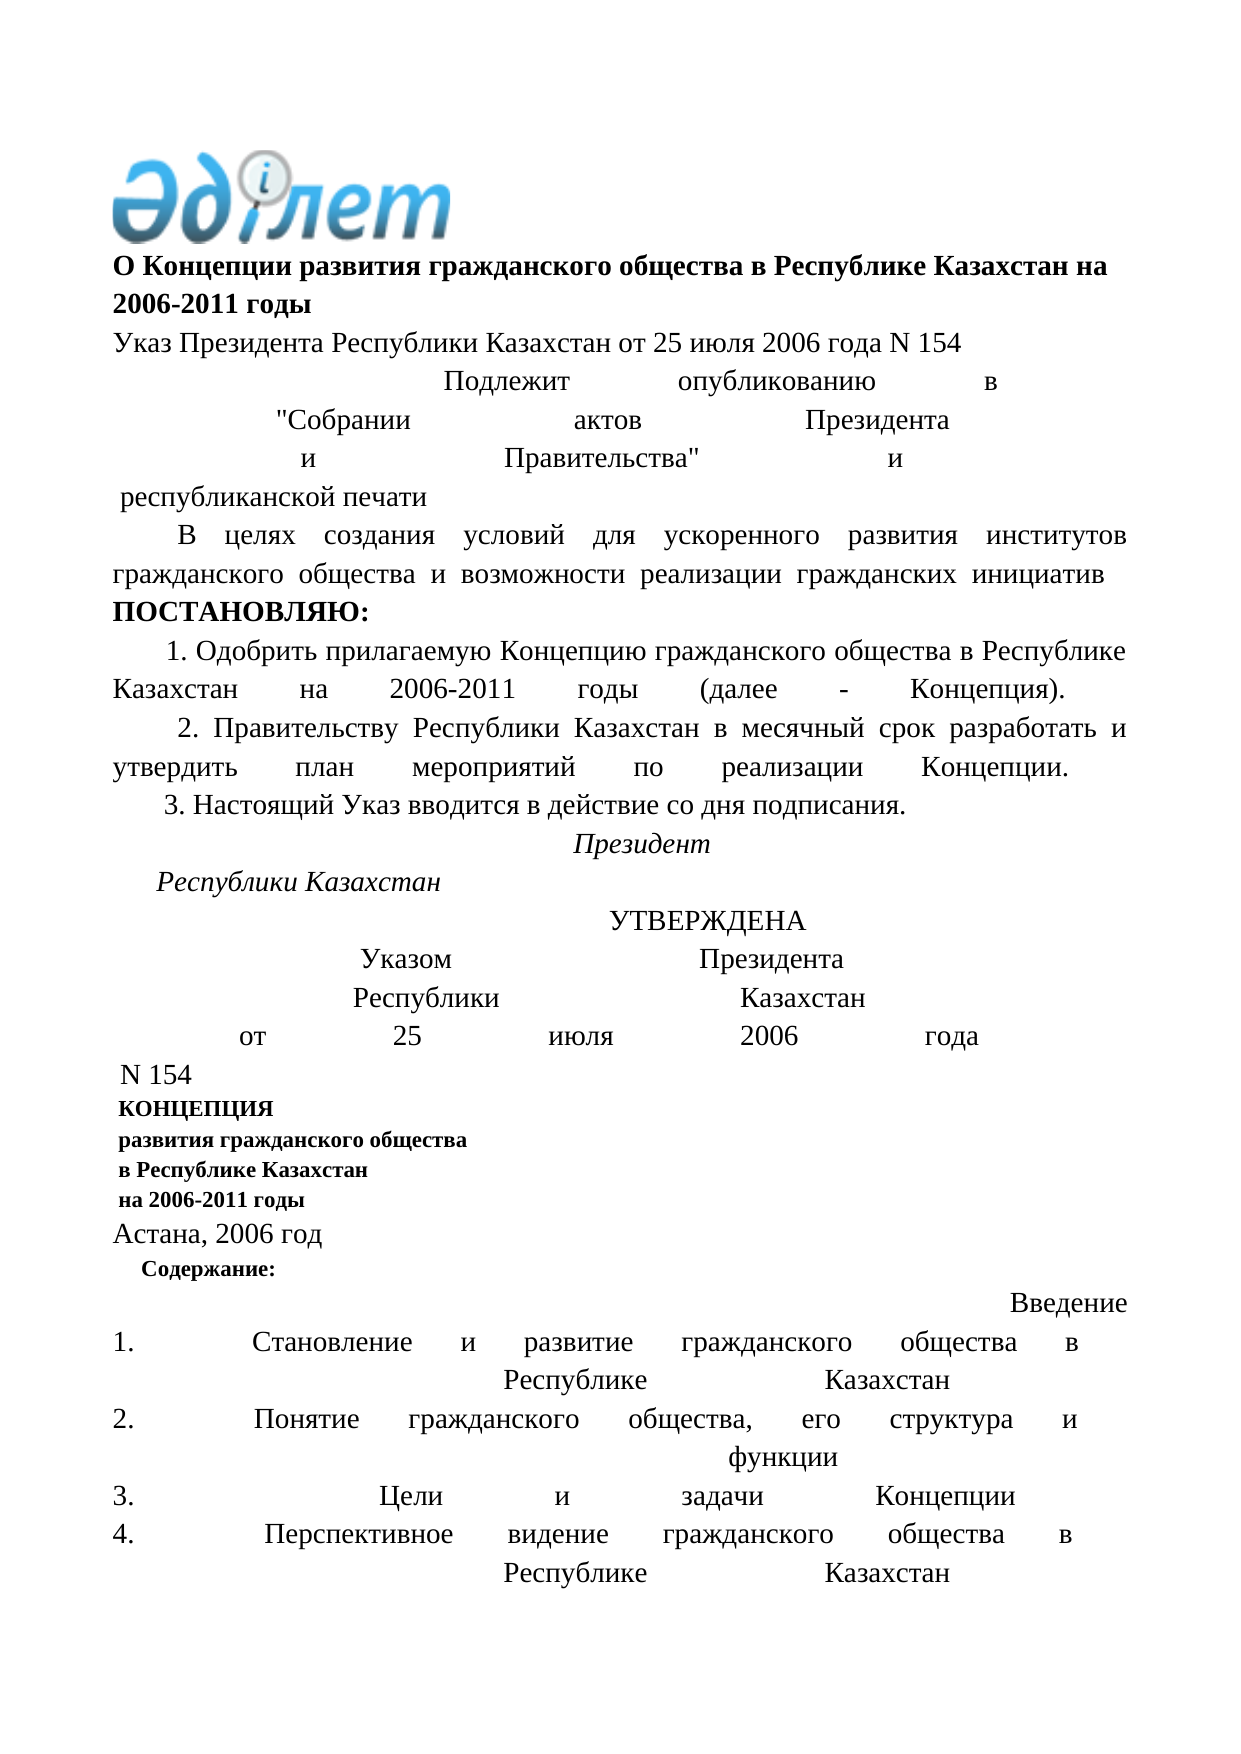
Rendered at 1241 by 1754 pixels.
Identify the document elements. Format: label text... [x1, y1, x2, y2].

text Подлежит опубликованию в "Собрании актов Президента и Правительства" и республиканской печати [112, 363, 1128, 512]
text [112, 1285, 1128, 1588]
text Указ Президента Республики Казахстан от 25 июля 2006 года N 154 [112, 325, 1128, 358]
picture [112, 150, 451, 244]
text В целях создания условий для ускоренного развития институтов гражданского общества и возможности реализации гражданских инициатив ПОСТАНОВЛЯЮ: 1. Одобрить прилагаемую Концепцию гражданского общества в Республике Казахстан на 2006-2011 годы (далее - Концепция). 2. Правительству Республики Казахстан в месячный срок разработать и утвердить план мероприятий по реализации Концепции. 3. Настоящий Указ вводится в действие со дня подписания. [112, 517, 1128, 821]
text Президент Республики Казахстан [112, 826, 1128, 898]
text УТВЕРЖДЕНА Указом Президента Республики Казахстан от 25 июля 2006 года N 154 [112, 903, 1128, 1091]
text КОНЦЕПЦИЯ развития гражданского общества в Республике Казахстан на 2006-2011 годы [112, 1096, 1128, 1212]
text Астана, 2006 год [112, 1216, 1128, 1250]
text Содержание: [112, 1255, 1128, 1281]
text О Концепции развития гражданского общества в Республике Казахстан на 2006-2011 годы [112, 248, 1128, 320]
